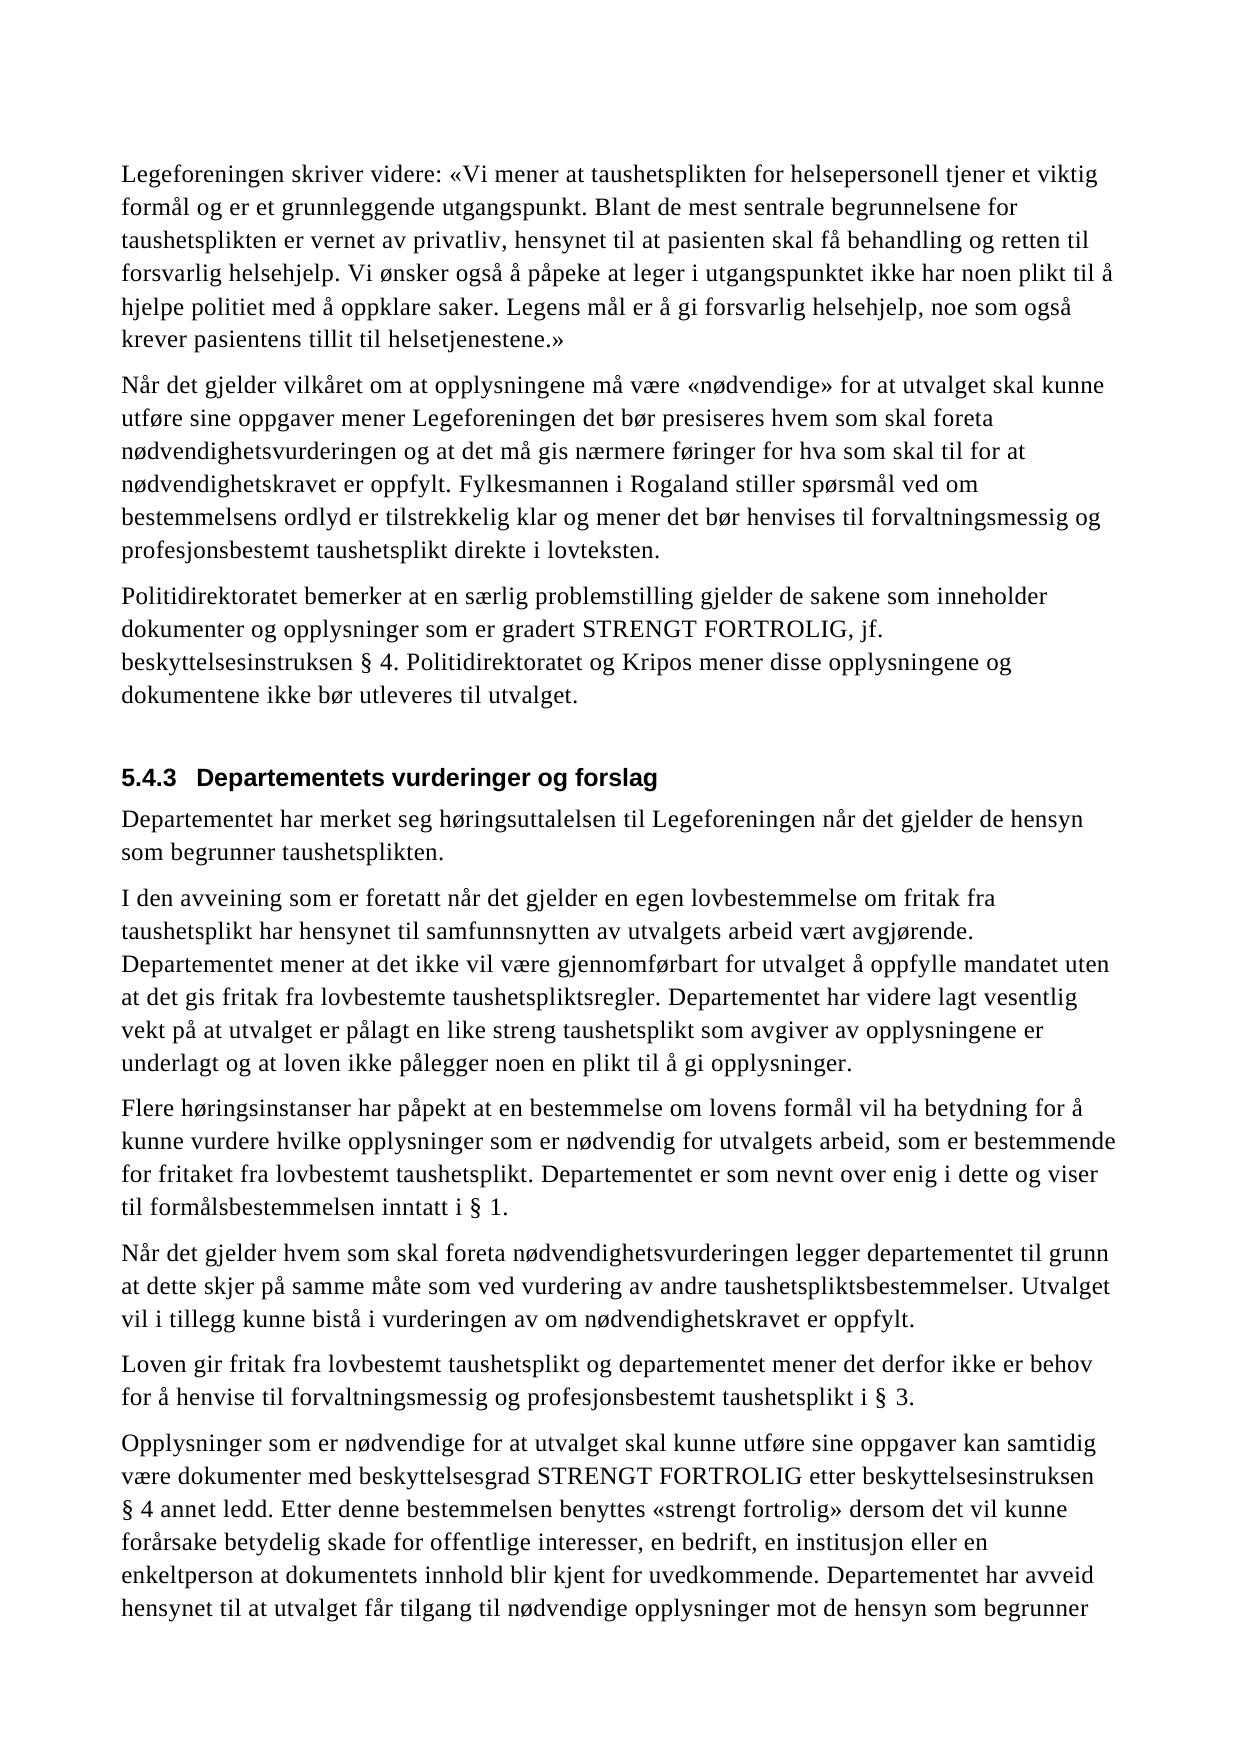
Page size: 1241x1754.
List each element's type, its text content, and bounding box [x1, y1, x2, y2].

text I den avveining som er foretatt når det gjelder en egen lovbestemmelse om fritak fra taushetsplikt har hensynet til samfunnsnytten av utvalgets arbeid vært avgjørende. Departementet mener at det ikke vil være gjennomførbart for utvalget å oppfylle mandatet uten at det gis fritak fra lovbestemte taushetspliktsregler. Departementet har videre lagt vesentlig vekt på at utvalget er pålagt en like streng taushetsplikt som avgiver av opplysningene er underlagt og at loven ikke pålegger noen en plikt til å gi opplysninger. [121, 883, 1119, 1077]
subtitle Departementets vurderinger og forslag [121, 763, 1119, 792]
text Legeforeningen skriver videre: «Vi mener at taushetsplikten for helsepersonell tjener et viktig formål og er et grunnleggende utgangspunkt. Blant de mest sentrale begrunnelsene for taushetsplikten er vernet av privatliv, hensynet til at pasienten skal få behandling og retten til forsvarlig helsehjelp. Vi ønsker også å påpeke at leger i utgangspunktet ikke har noen plikt til å hjelpe politiet med å oppklare saker. Legens mål er å gi forsvarlig helsehjelp, noe som også krever pasientens tillit til helsetjenestene.» [121, 159, 1119, 353]
text Flere høringsinstanser har påpekt at en bestemmelse om lovens formål vil ha betydning for å kunne vurdere hvilke opplysninger som er nødvendig for utvalgets arbeid, som er bestemmende for fritaket fra lovbestemt taushetsplikt. Departementet er som nevnt over enig i dette og viser til formålsbestemmelsen inntatt i § 1. [121, 1093, 1119, 1221]
text Når det gjelder vilkåret om at opplysningene må være «nødvendige» for at utvalget skal kunne utføre sine oppgaver mener Legeforeningen det bør presiseres hvem som skal foreta nødvendighetsvurderingen og at det må gis nærmere føringer for hva som skal til for at nødvendighetskravet er oppfylt. Fylkesmannen i Rogaland stiller spørsmål ved om bestemmelsens ordlyd er tilstrekkelig klar og mener det bør henvises til forvaltningsmessig og profesjonsbestemt taushetsplikt direkte i lovteksten. [121, 370, 1119, 564]
text Departementet har merket seg høringsuttalelsen til Legeforeningen når det gjelder de hensyn som begrunner taushetsplikten. [121, 804, 1119, 866]
text Når det gjelder hvem som skal foreta nødvendighetsvurderingen legger departementet til grunn at dette skjer på samme måte som ved vurdering av andre taushetspliktsbestemmelser. Utvalget vil i tillegg kunne bistå i vurderingen av om nødvendighetskravet er oppfylt. [121, 1238, 1119, 1333]
text Loven gir fritak fra lovbestemt taushetsplikt og departementet mener det derfor ikke er behov for å henvise til forvaltningsmessig og profesjonsbestemt taushetsplikt i § 3. [121, 1349, 1119, 1411]
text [121, 1428, 1119, 1622]
text Politidirektoratet bemerker at en særlig problemstilling gjelder de sakene som inneholder dokumenter og opplysninger som er gradert STRENGT FORTROLIG, jf. beskyttelsesinstruksen § 4. Politidirektoratet og Kripos mener disse opplysningene og dokumentene ikke bør utleveres til utvalget. [121, 581, 1119, 708]
